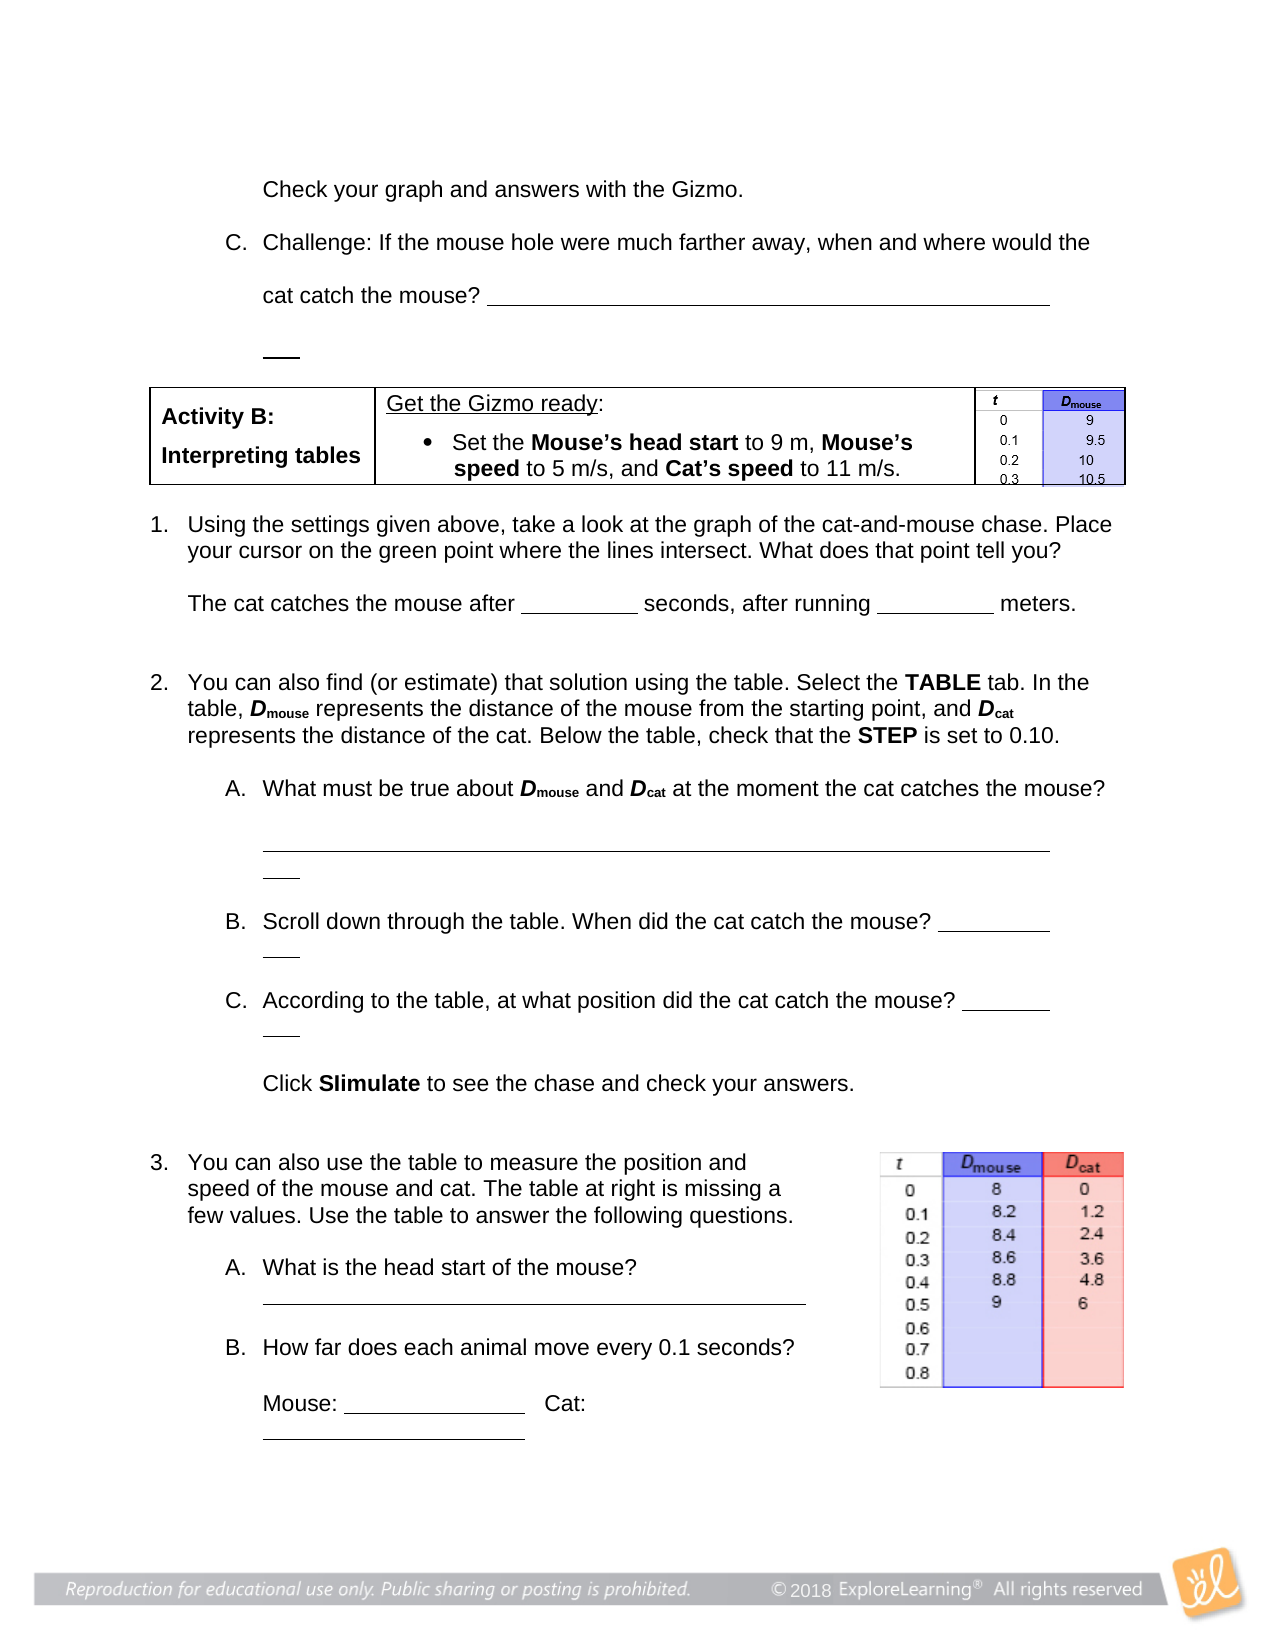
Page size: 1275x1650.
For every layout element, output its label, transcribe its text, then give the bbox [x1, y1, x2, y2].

list Check your graph and answers with the Gizmo. [262, 176, 1125, 203]
table_header [976, 388, 1124, 483]
list What is the head start of the mouse? [225, 1254, 806, 1307]
list You can also find (or estimate) that solution using the table. Select the TABLE tab. In the table, Dmouse represents the distance of the mouse from the starting point, and Dcat represents the distance of the cat. Below the table, check that the STEP is set to 0.10. [150, 669, 1125, 748]
picture [0, 1532, 1275, 1650]
list Scroll down through the table. When did the cat catch the mouse? [225, 908, 1125, 961]
list Challenge: If the mouse hole were much farther away, when and where would the cat catch the mouse? [225, 229, 1125, 361]
list Using the settings given above, take a look at the graph of the cat-and-mouse chase. Place your cursor on the green point where the lines intersect. What does that point tell you? [150, 511, 1125, 564]
list Click SIimulate to see the chase and check your answers. [262, 1070, 1125, 1096]
table_header Get the Gizmo ready: Set the Mouse’s head start to 9 m, Mouse’s speed to 5 m/s, and Cat’s speed to 11 m/s. [376, 388, 974, 483]
list The cat catches the mouse after seconds, after running meters. [187, 590, 1125, 616]
table_header Activity B: Interpreting tables [151, 388, 374, 483]
picture [879, 1152, 1124, 1388]
list Mouse: Cat: [262, 1390, 806, 1443]
list How far does each animal move every 0.1 seconds? [225, 1333, 806, 1360]
list What must be true about Dmouse and Dcat at the moment the cat catches the mouse? [225, 774, 1125, 801]
list You can also use the table to measure the position and speed of the mouse and cat. The table at right is missing a few values. Use the table to answer the following questions. [150, 1149, 806, 1228]
list According to the table, at what position did the cat catch the mouse? [225, 987, 1125, 1040]
